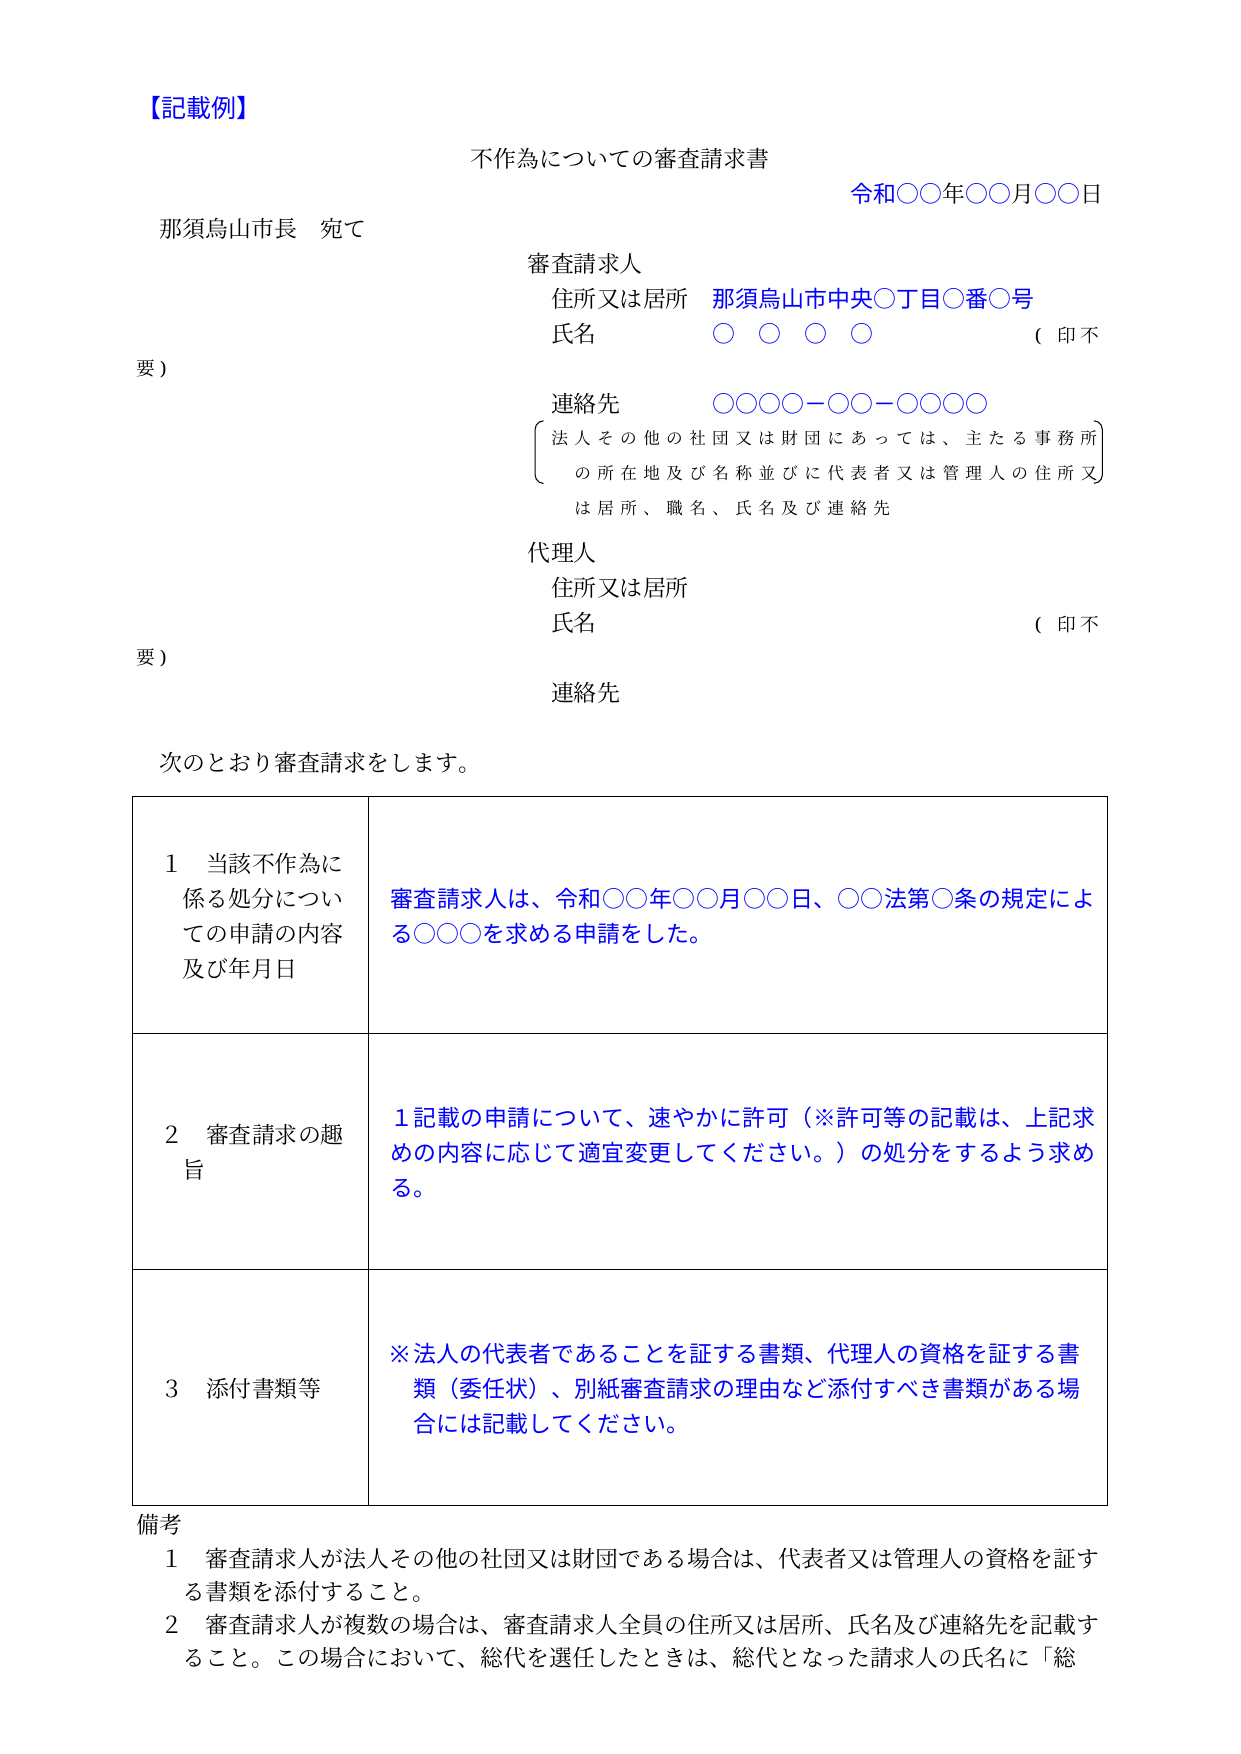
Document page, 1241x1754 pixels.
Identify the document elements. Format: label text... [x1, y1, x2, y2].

text 法人その他の社団又は財団にあっては、主たる事務所の所在地及び名称並びに代表者又は管理人の住所又は居所、職名、氏名及び連絡先 [160, 420, 1103, 525]
table_cell ２ 審査請求の趣旨 [133, 1034, 368, 1269]
text 不作為についての審査請求書 [137, 140, 1103, 175]
text 令和○○年○○月○○日 [137, 175, 1103, 210]
text １ 審査請求人が法人その他の社団又は財団である場合は、代表者又は管理人の資格を証する書類を添付すること。 [160, 1541, 1103, 1607]
text 住所又は居所 那須烏山市中央○丁目○番○号 [137, 280, 1103, 315]
table_cell ３ 添付書類等 [133, 1270, 368, 1505]
table_cell １記載の申請について、速やかに許可（※許可等の記載は、上記求めの内容に応じて適宜変更してください。）の処分をするよう求める。 [369, 1034, 1107, 1269]
text 氏名 ○ ○ ○ ○ (印不要) [137, 315, 1103, 385]
table_header 審査請求人は、令和○○年○○月○○日、○○法第○条の規定による○○○を求める申請をした。 [369, 797, 1107, 1032]
text 備考 [137, 1506, 1103, 1541]
table_cell ※法人の代表者であることを証する書類、代理人の資格を証する書類（委任状）、別紙審査請求の理由など添付すべき書類がある場合には記載してください。 [369, 1270, 1107, 1505]
text 住所又は居所 [137, 569, 1103, 604]
text 代理人 [137, 534, 1103, 569]
text 連絡先 [137, 674, 1103, 709]
table_header １ 当該不作為に係る処分についての申請の内容及び年月日 [133, 797, 368, 1032]
text 氏名 (印不要) [137, 604, 1103, 674]
text 次のとおり審査請求をします。 [137, 744, 1103, 779]
text 連絡先 ○○○○－○○－○○○○ [137, 385, 1103, 420]
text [160, 1607, 1103, 1673]
text 審査請求人 [137, 245, 1103, 280]
text 那須烏山市長 宛て [137, 210, 1103, 245]
